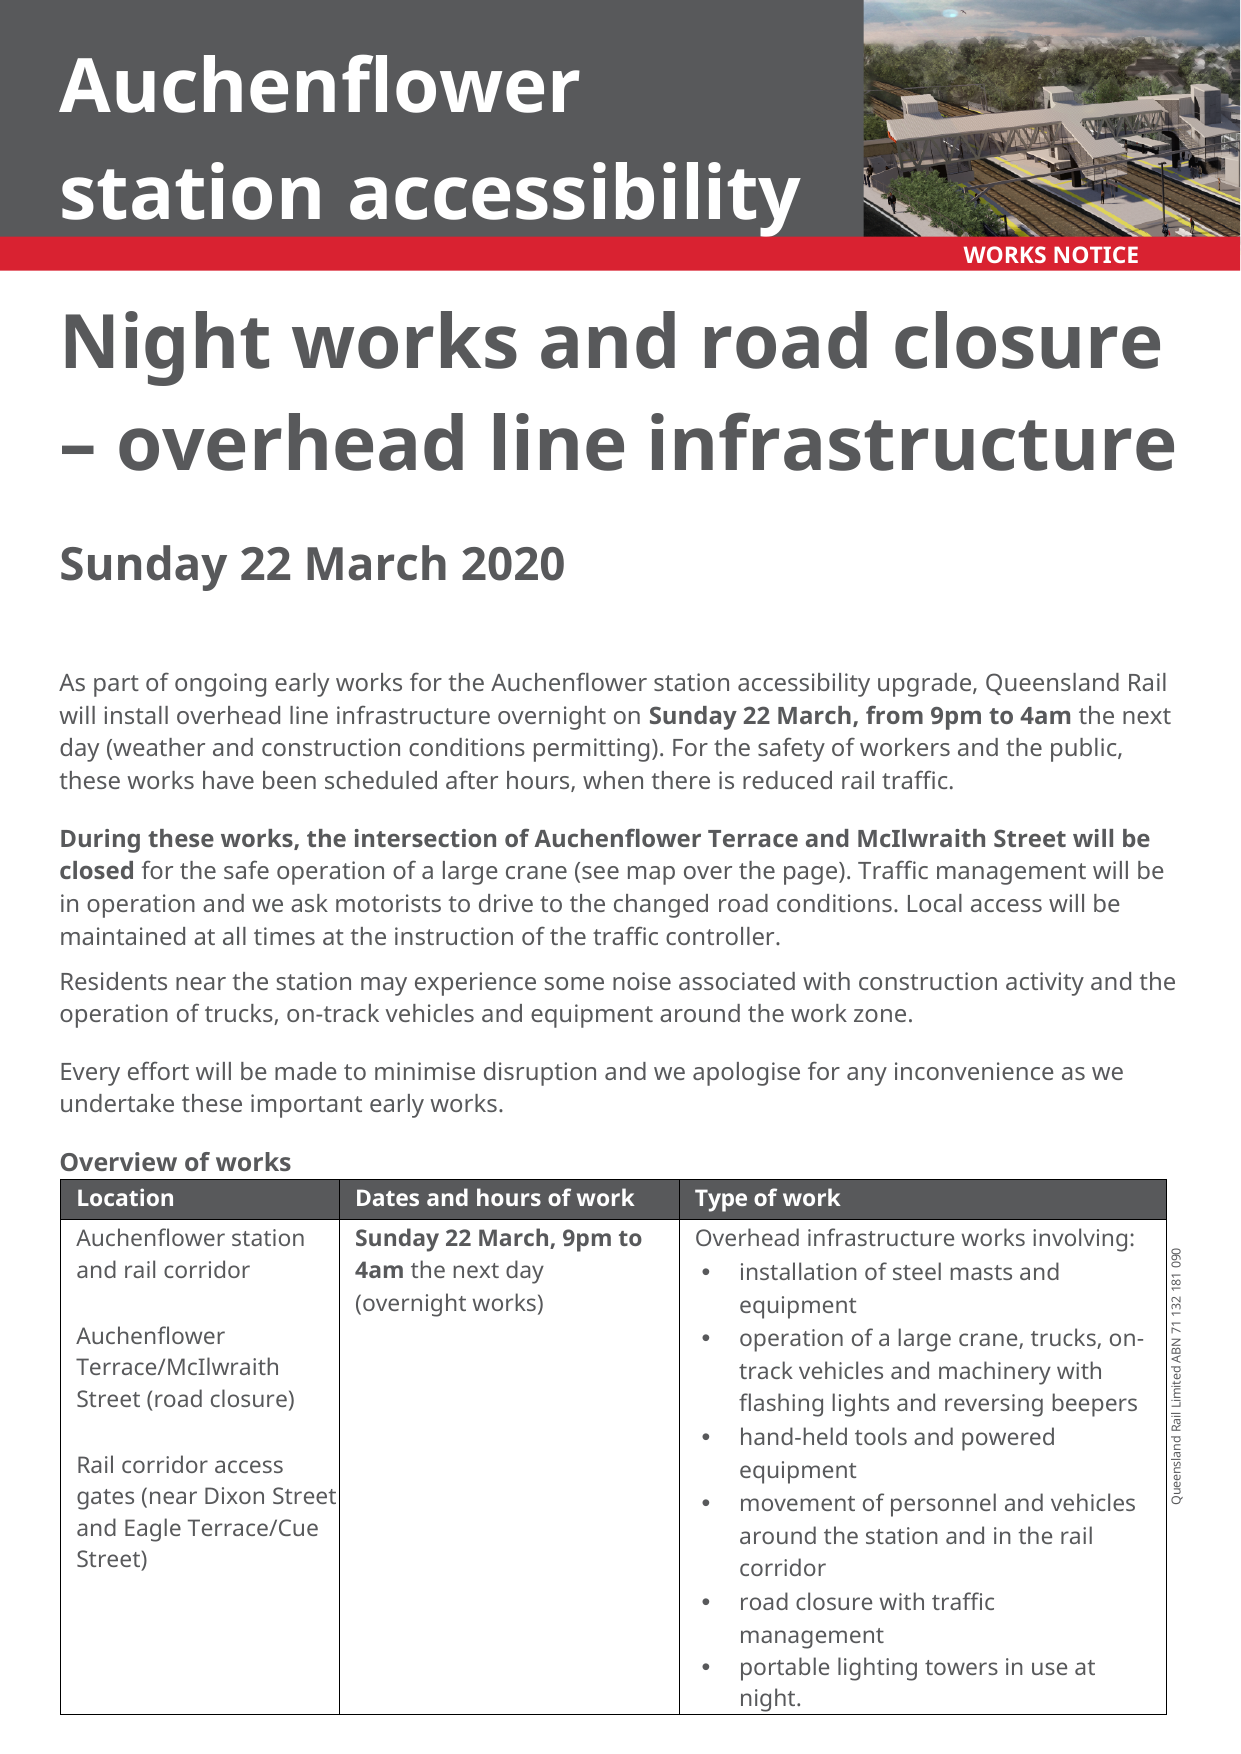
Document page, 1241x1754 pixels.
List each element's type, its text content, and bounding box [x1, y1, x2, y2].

picture [864, 0, 1241, 236]
table_header Location [61, 1180, 339, 1219]
text Residents near the station may experience some noise associated with construction activity and the operation of trucks, on-track vehicles and equipment around the work zone. [59, 964, 1181, 1029]
text Night works and road closure – overhead line infrastructure [59, 288, 1181, 492]
text Every effort will be made to minimise disruption and we apologise for any inconvenience as we undertake these important early works. [59, 1054, 1181, 1120]
table_header Type of work [680, 1180, 1166, 1219]
table_cell Sunday 22 March, 9pm to 4am the next day (overnight works) [340, 1220, 679, 1714]
text As part of ongoing early works for the Auchenflower station accessibility upgrade, Queensland Rail will install overhead line infrastructure overnight on Sunday 22 March, from 9pm to 4am the next day (weather and construction conditions permitting). For the safety of workers and the public, these works have been scheduled after hours, when there is reduced rail traffic. [59, 666, 1181, 796]
subtitle Overview of works [59, 1145, 1181, 1179]
text During these works, the intersection of Auchenflower Terrace and McIlwraith Street will be closed for the safe operation of a large crane (see map over the page). Traffic management will be in operation and we ask motorists to drive to the changed road conditions. Local access will be maintained at all times at the instruction of the traffic controller. [59, 821, 1181, 952]
text Sunday 22 March 2020 [59, 532, 1181, 594]
table_header Dates and hours of work [340, 1180, 679, 1219]
table_cell Overhead infrastructure works involving: installation of steel masts and equipment operation of a large crane, trucks, on-track vehicles and machinery with flashing lights and reversing beepers hand-held tools and powered equipment movement of personnel and vehicles around the station and in the rail corridor road closure with traffic management portable lighting towers in use at night. [680, 1220, 1166, 1714]
table_cell Auchenflower station and rail corridor Auchenflower Terrace/McIlwraith Street (road closure) Rail corridor access gates (near Dixon Street and Eagle Terrace/Cue Street) [61, 1220, 339, 1714]
